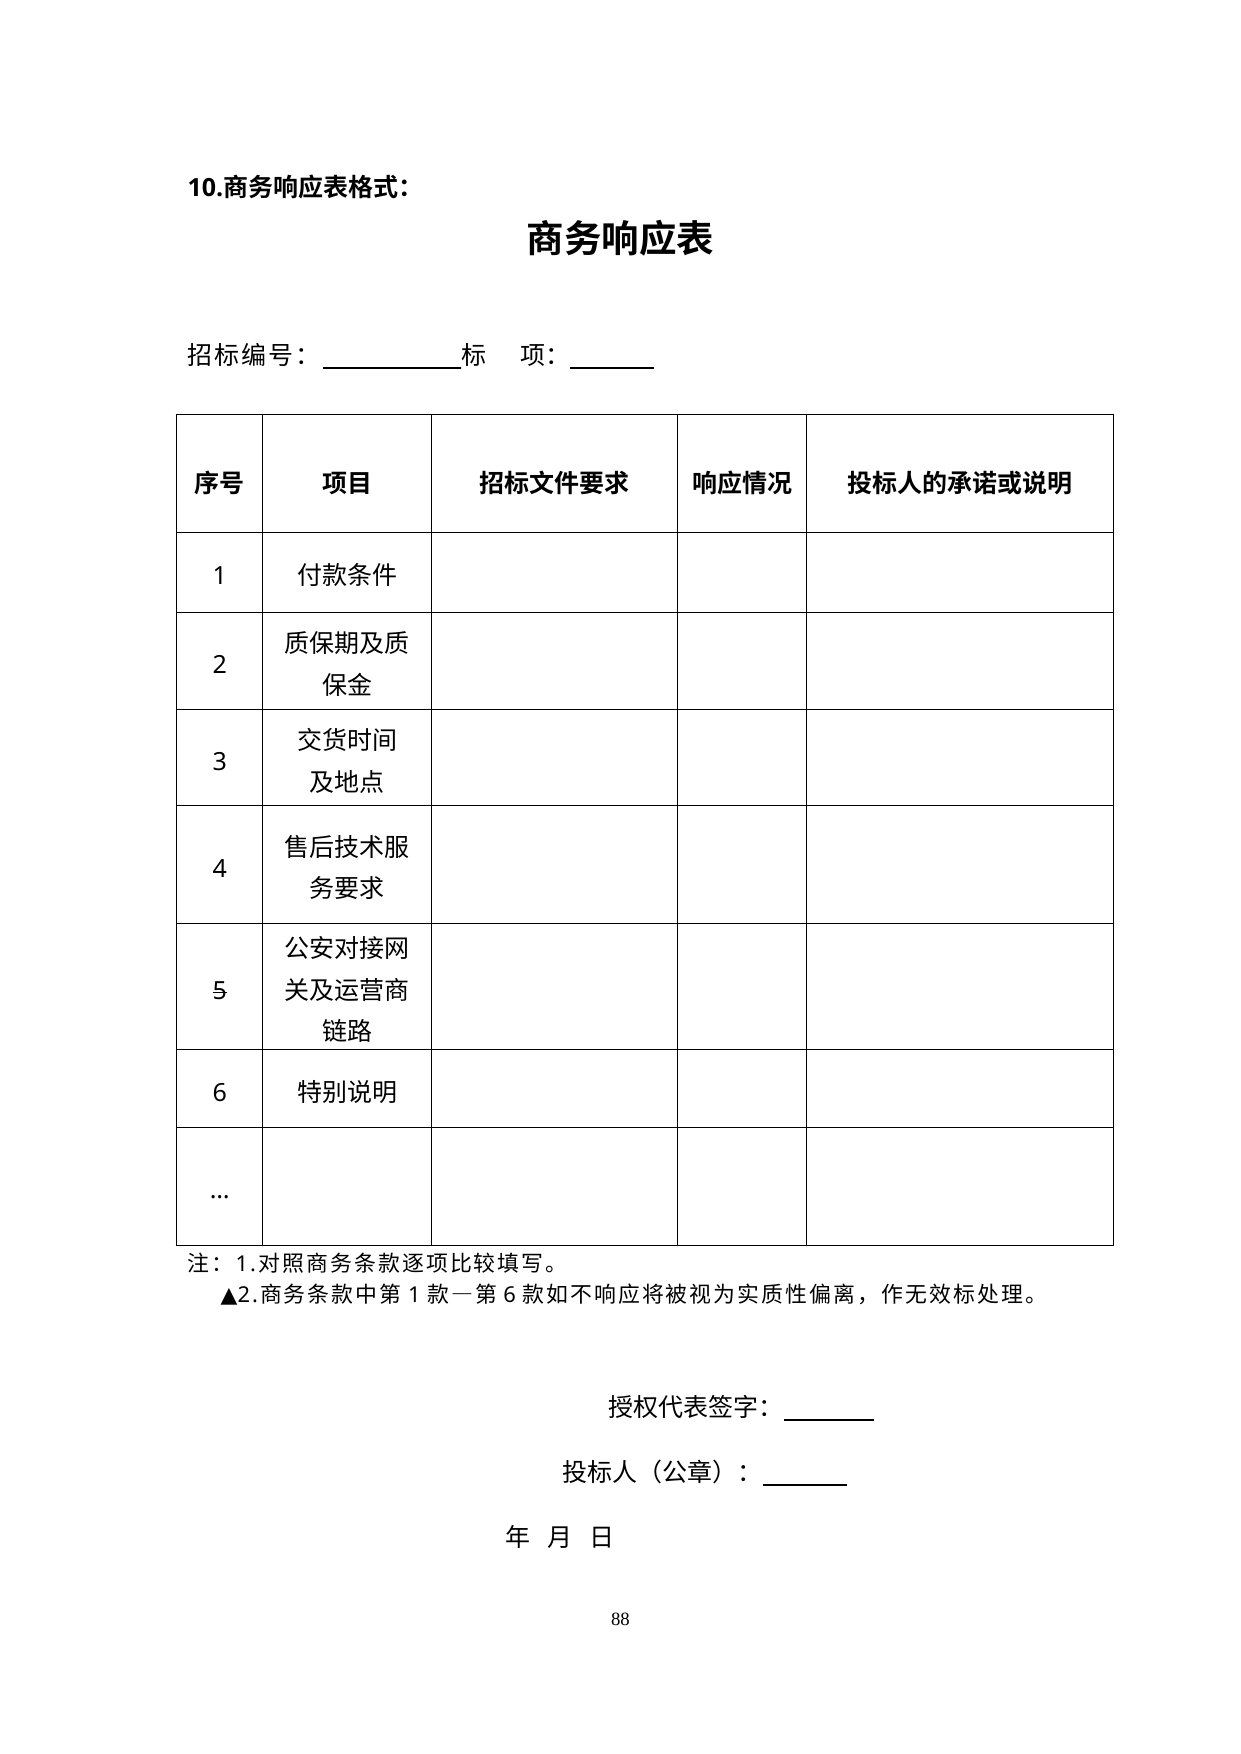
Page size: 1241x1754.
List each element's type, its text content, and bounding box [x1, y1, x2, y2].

table_header 响应情况 [678, 415, 806, 532]
text 注：1.对照商务条款逐项比较填写。 [187, 1246, 1053, 1277]
table_cell 4 [177, 806, 262, 923]
table_cell 1 [177, 533, 262, 612]
table_header 序号 [177, 415, 262, 532]
table_cell [432, 533, 677, 612]
table_cell [432, 613, 677, 709]
text ▲2.商务条款中第1款—第6款如不响应将被视为实质性偏离，作无效标处理。 [187, 1277, 1053, 1308]
text 商务响应表 [187, 209, 1053, 263]
table_cell 质保期及质保金 [263, 613, 431, 709]
table_cell [807, 613, 1113, 709]
table_cell 6 [177, 1050, 262, 1127]
table_cell [807, 806, 1113, 923]
table_cell [678, 806, 806, 923]
table_cell [678, 533, 806, 612]
table_cell 3 [177, 710, 262, 805]
table_cell [678, 1050, 806, 1127]
table_cell [432, 924, 677, 1049]
text 投标人（公章）： [187, 1438, 1053, 1503]
text 10.商务响应表格式： [187, 167, 1053, 203]
table_cell [807, 533, 1113, 612]
table_cell 2 [177, 613, 262, 709]
table_header 投标人的承诺或说明 [807, 415, 1113, 532]
text 招标编号： 标 项： [187, 336, 1053, 372]
table_cell 公安对接网关及运营商链路 [263, 924, 431, 1049]
table_cell [678, 710, 806, 805]
table_cell [807, 924, 1113, 1049]
table_cell [807, 710, 1113, 805]
table_cell [678, 1128, 806, 1245]
table_cell … [177, 1128, 262, 1245]
table_cell 付款条件 [263, 533, 431, 612]
table_header 项目 [263, 415, 431, 532]
table_cell 5 [177, 924, 262, 1049]
table_header 招标文件要求 [432, 415, 677, 532]
text 年 月 日 [187, 1503, 1053, 1568]
text 授权代表签字： [244, 1373, 1053, 1438]
table_cell [432, 806, 677, 923]
table_cell [807, 1050, 1113, 1127]
table_cell [678, 924, 806, 1049]
table_cell [432, 710, 677, 805]
table_cell [432, 1050, 677, 1127]
table_cell 特别说明 [263, 1050, 431, 1127]
table_cell [678, 613, 806, 709]
table_cell [807, 1128, 1113, 1245]
table_cell 售后技术服务要求 [263, 806, 431, 923]
table_cell [432, 1128, 677, 1245]
table_cell 交货时间 及地点 [263, 710, 431, 805]
table_cell [263, 1128, 431, 1245]
